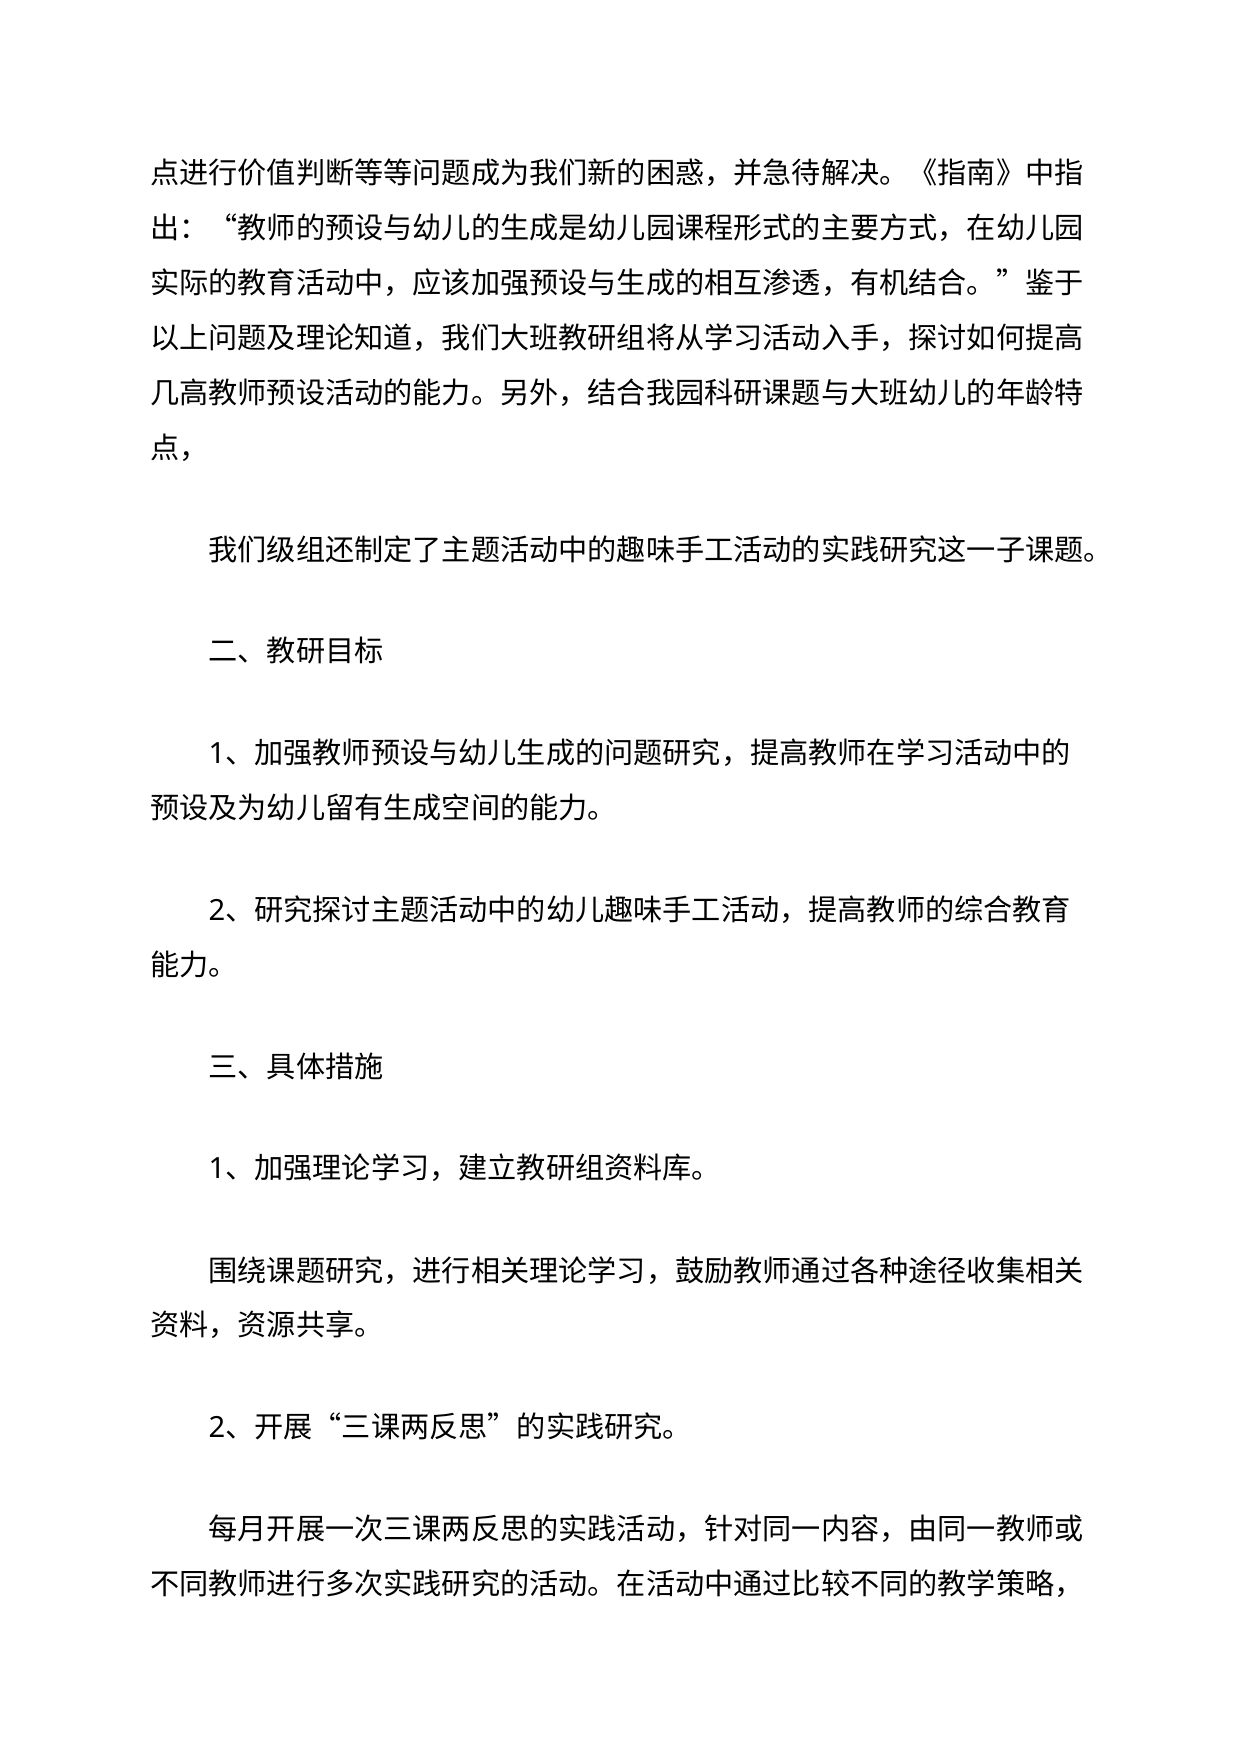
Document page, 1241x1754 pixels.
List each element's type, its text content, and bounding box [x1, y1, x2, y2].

text 围绕课题研究，进行相关理论学习，鼓励教师通过各种途径收集相关资料，资源共享。 [150, 1247, 1090, 1344]
text 2、开展“三课两反思”的实践研究。 [150, 1404, 1090, 1446]
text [150, 150, 1090, 467]
text 1、加强理论学习，建立教研组资料库。 [150, 1145, 1090, 1187]
text 二、教研目标 [150, 628, 1090, 670]
text 三、具体措施 [150, 1043, 1090, 1086]
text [150, 1506, 1090, 1603]
text 1、加强教师预设与幼儿生成的问题研究，提高教师在学习活动中的预设及为幼儿留有生成空间的能力。 [150, 730, 1090, 827]
text 2、研究探讨主题活动中的幼儿趣味手工活动，提高教师的综合教育能力。 [150, 887, 1090, 984]
text 我们级组还制定了主题活动中的趣味手工活动的实践研究这一子课题。 [150, 526, 1090, 568]
